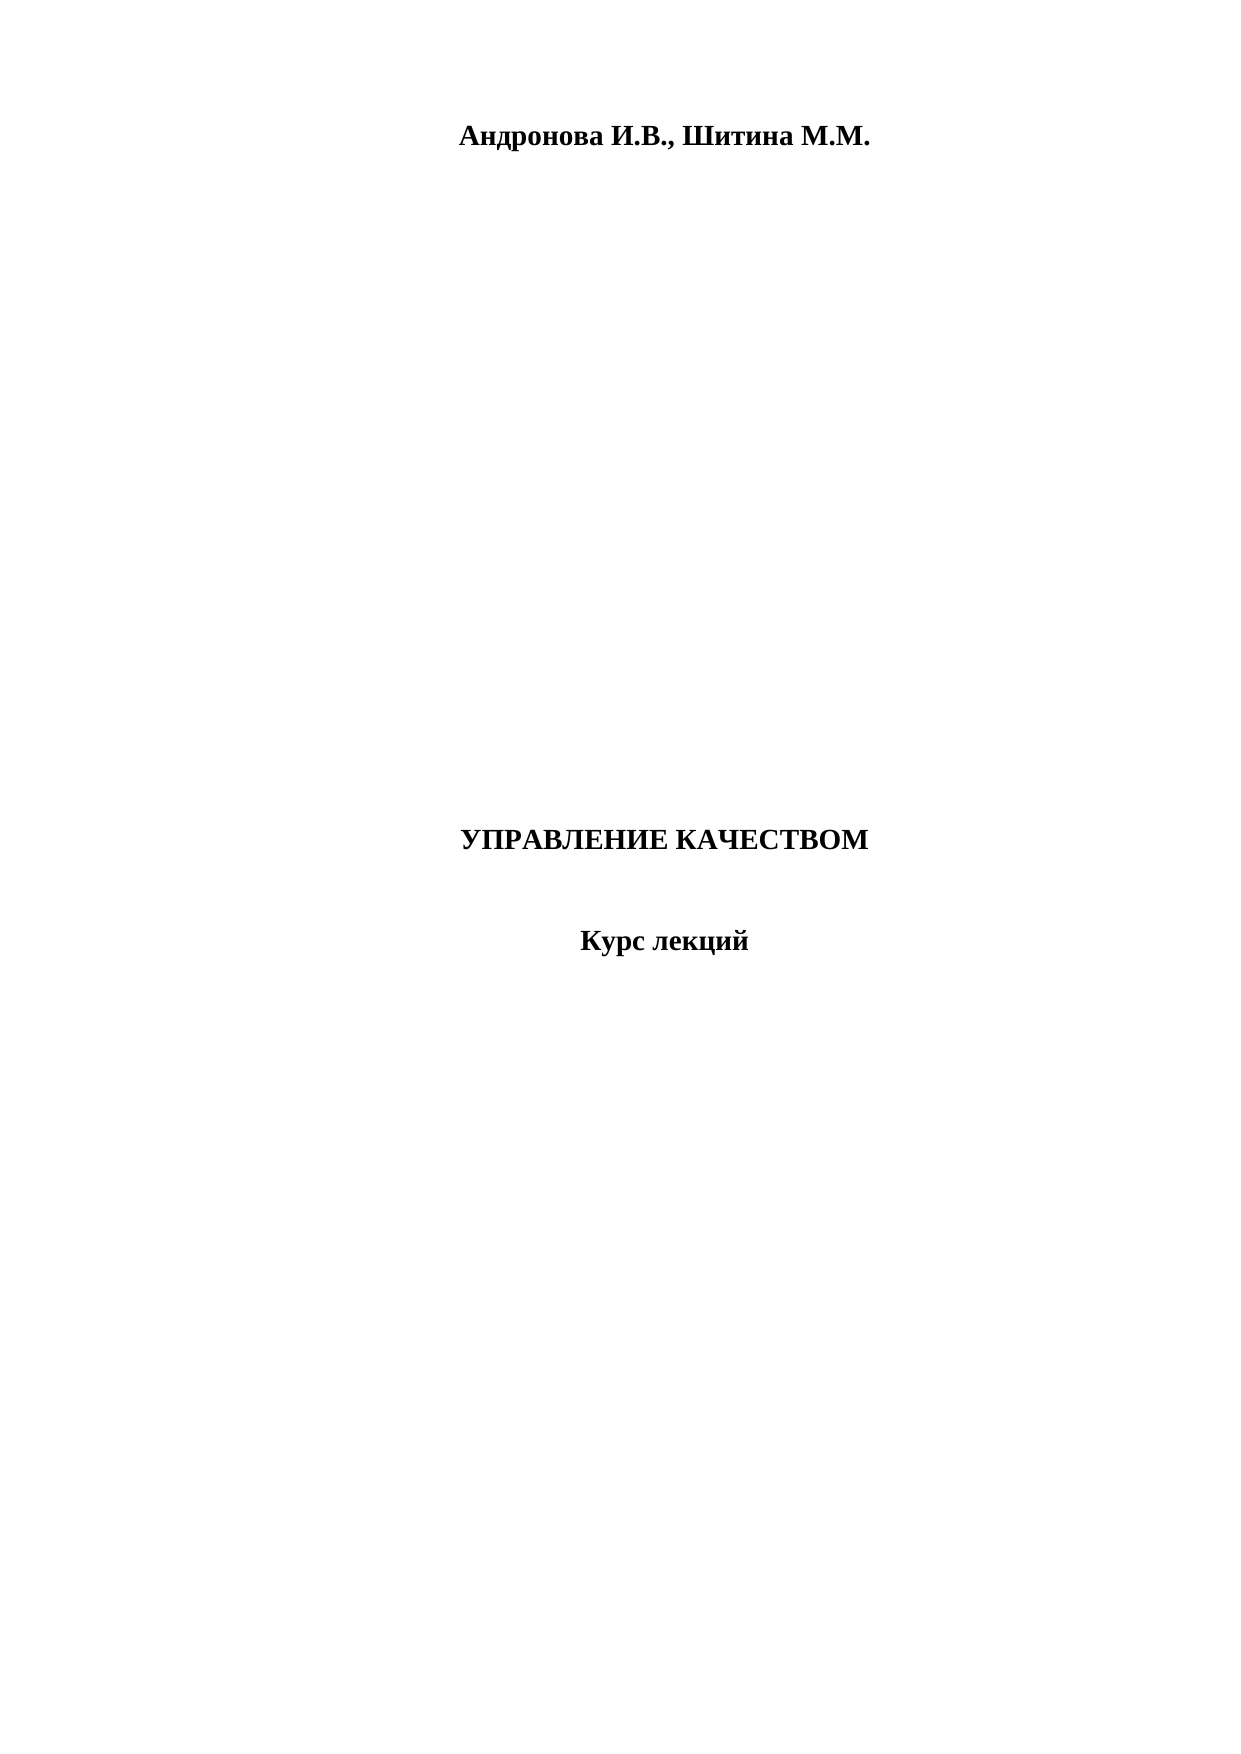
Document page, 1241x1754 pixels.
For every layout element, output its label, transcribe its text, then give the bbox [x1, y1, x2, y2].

text Андронова И.В., Шитина М.М. [177, 118, 1152, 152]
text Курс лекций [177, 923, 1152, 957]
text УПРАВЛЕНИЕ КАЧЕСТВОМ [177, 822, 1152, 856]
